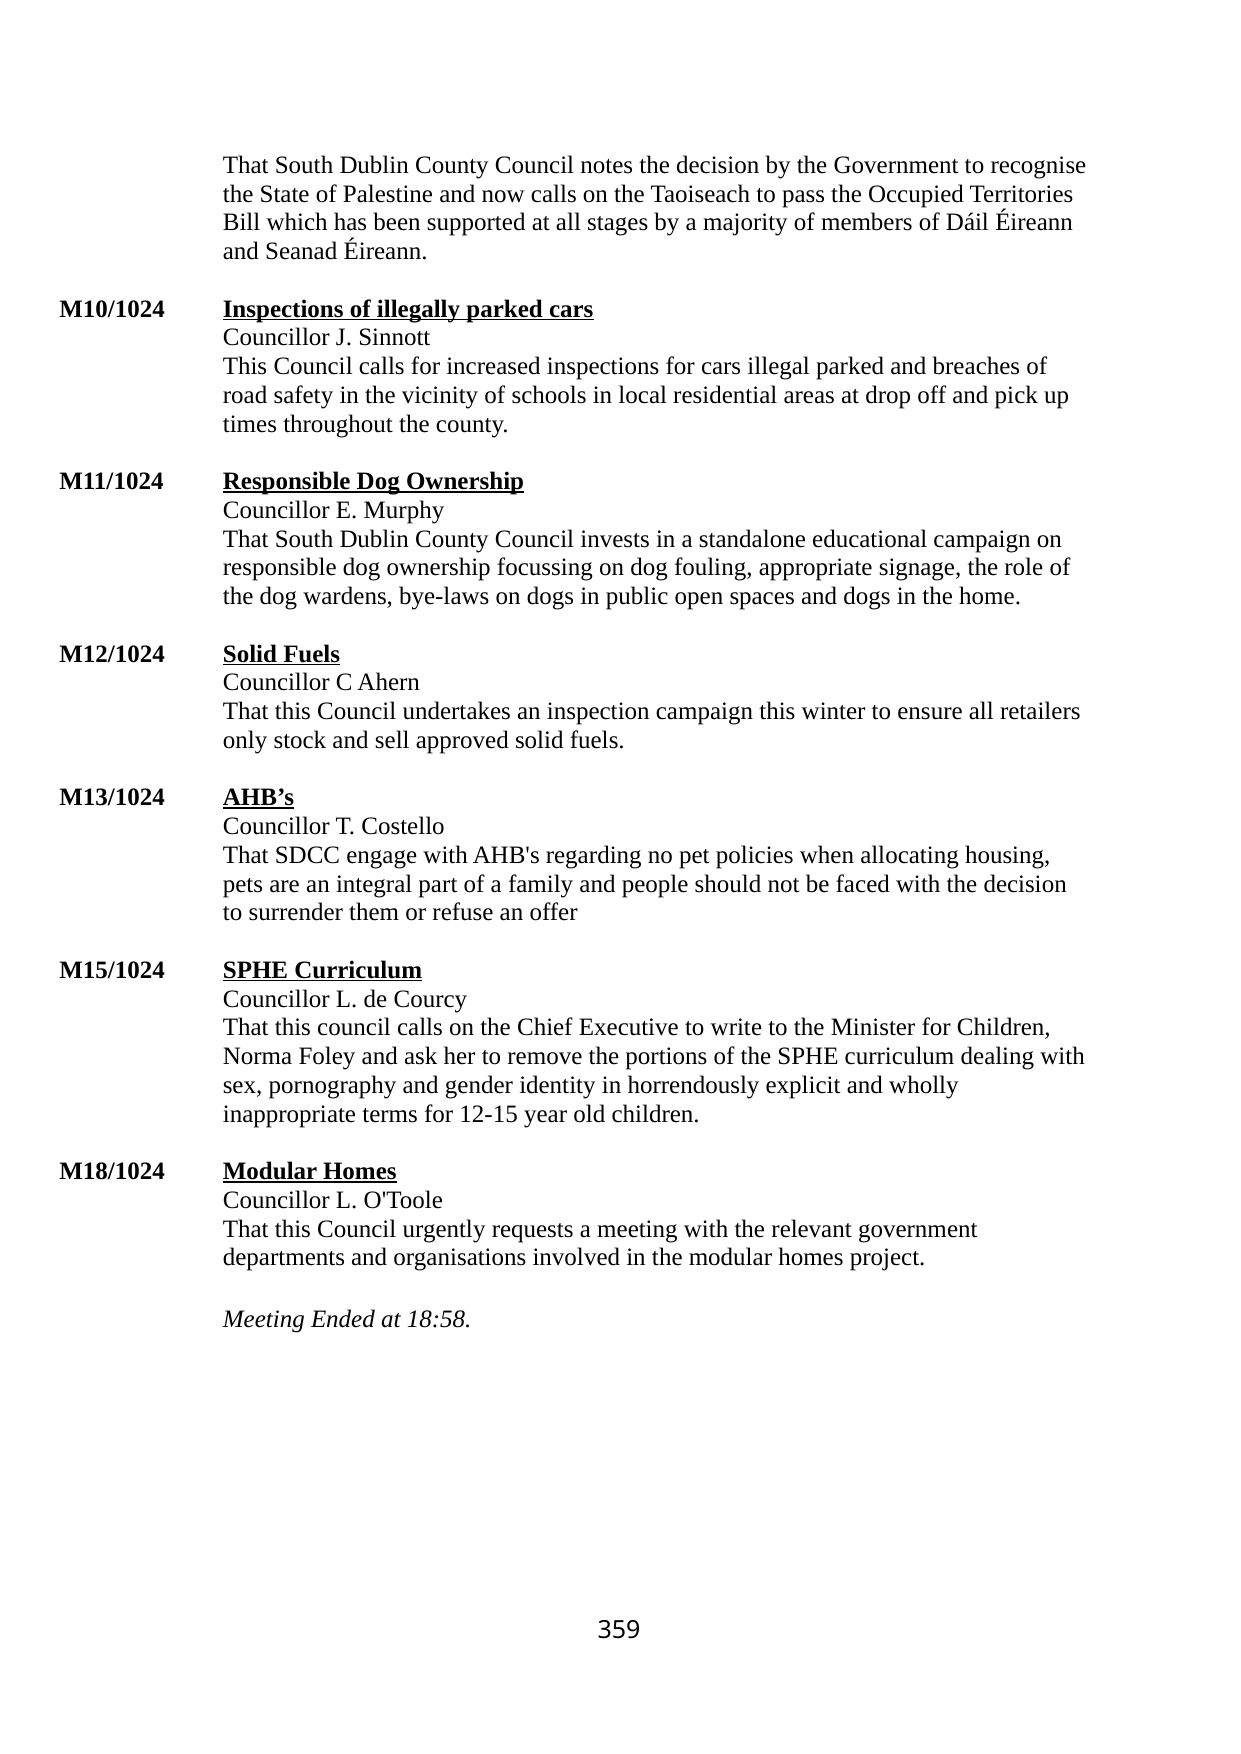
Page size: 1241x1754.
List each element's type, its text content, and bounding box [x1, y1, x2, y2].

text Councillor J. Sinnott [223, 322, 1090, 351]
subtitle M12/1024 Solid Fuels [59, 639, 1090, 667]
text Councillor C Ahern [223, 667, 1090, 696]
text Councillor E. Murphy [223, 495, 1090, 524]
text That this Council undertakes an inspection campaign this winter to ensure all retailers only stock and sell approved solid fuels. [223, 696, 1090, 754]
subtitle M13/1024 AHB’s [59, 782, 1090, 811]
text That this council calls on the Chief Executive to write to the Minister for Children, Norma Foley and ask her to remove the portions of the SPHE curriculum dealing with sex, pornography and gender identity in horrendously explicit and wholly inappropriate terms for 12-15 year old children. [223, 1012, 1090, 1127]
text Meeting Ended at 18:58. [223, 1271, 1090, 1333]
text Councillor L. O'Toole [223, 1185, 1090, 1214]
subtitle M10/1024 Inspections of illegally parked cars [59, 294, 1090, 322]
text That this Council urgently requests a meeting with the relevant government departments and organisations involved in the modular homes project. [223, 1214, 1090, 1271]
text That South Dublin County Council notes the decision by the Government to recognise the State of Palestine and now calls on the Taoiseach to pass the Occupied Territories Bill which has been supported at all stages by a majority of members of Dáil Éireann and Seanad Éireann. [223, 150, 1090, 265]
text That South Dublin County Council invests in a standalone educational campaign on responsible dog ownership focussing on dog fouling, appropriate signage, the role of the dog wardens, bye-laws on dogs in public open spaces and dogs in the home. [223, 524, 1090, 610]
subtitle M18/1024 Modular Homes [59, 1156, 1090, 1185]
text That SDCC engage with AHB's regarding no pet policies when allocating housing, pets are an integral part of a family and people should not be faced with the decision to surrender them or refuse an offer [223, 840, 1090, 926]
subtitle M11/1024 Responsible Dog Ownership [59, 466, 1090, 495]
text Councillor L. de Courcy [223, 984, 1090, 1012]
text This Council calls for increased inspections for cars illegal parked and breaches of road safety in the vicinity of schools in local residential areas at drop off and pick up times throughout the county. [223, 351, 1090, 437]
text Councillor T. Costello [223, 811, 1090, 840]
subtitle M15/1024 SPHE Curriculum [59, 955, 1090, 984]
